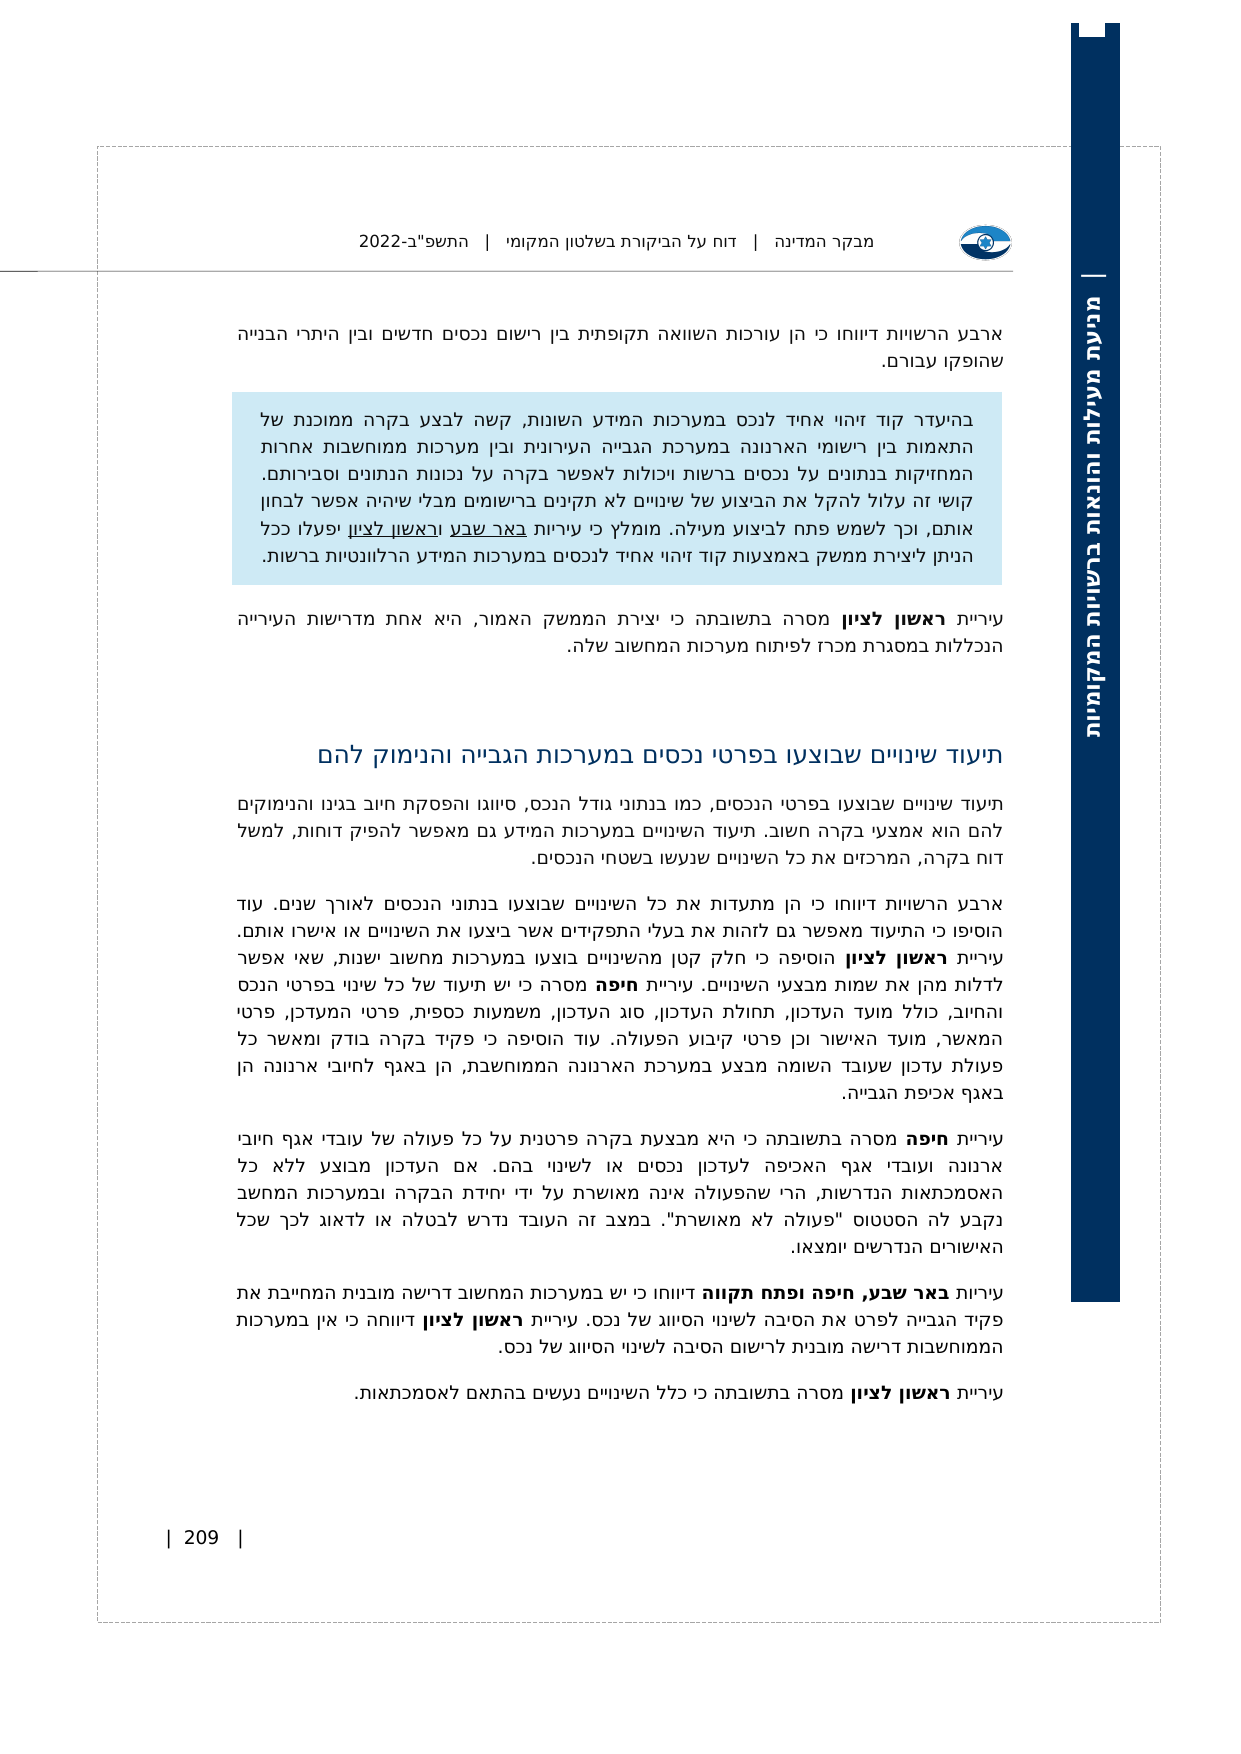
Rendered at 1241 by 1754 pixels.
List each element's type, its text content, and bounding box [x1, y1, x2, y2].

text ארבע הרשויות דיווחו כי הן עורכות השוואה תקופתית בין רישום נכסים חדשים ובין היתרי הבנייה שהופקו עבורם. [236, 319, 1004, 373]
text עיריות באר שבע, חיפה ופתח תקווה דיווחו כי יש במערכות המחשוב דרישה מובנית המחייבת את פקיד הגבייה לפרט את הסיבה לשינוי הסיווג של נכס. עיריית ראשון לציון דיווחה כי אין במערכות הממוחשבות דרישה מובנית לרישום הסיבה לשינוי הסיווג של נכס. [236, 1278, 1004, 1359]
text בהיעדר קוד זיהוי אחיד לנכס במערכות המידע השונות, קשה לבצע בקרה ממוכנת של התאמות בין רישומי הארנונה במערכת הגבייה העירונית ובין מערכות ממוחשבות אחרות המחזיקות בנתונים על נכסים ברשות ויכולות לאפשר בקרה על נכונות הנתונים וסבירותם. קושי זה עלול להקל את הביצוע של שינויים לא תקינים ברישומים מבלי שיהיה אפשר לבחון אותם, וכך לשמש פתח לביצוע מעילה. מומלץ כי עיריות באר שבע וראשון לציון יפעלו ככל הניתן ליצירת ממשק באמצעות קוד זיהוי אחיד לנכסים במערכות המידע הרלוונטיות ברשות. [237, 397, 997, 580]
text עיריית ראשון לציון מסרה בתשובתה כי יצירת הממשק האמור, היא אחת מדרישות העירייה הנכללות במסגרת מכרז לפיתוח מערכות המחשוב שלה. [236, 603, 1004, 657]
text ארבע הרשויות דיווחו כי הן מתעדות את כל השינויים שבוצעו בנתוני הנכסים לאורך שנים. עוד הוסיפו כי התיעוד מאפשר גם לזהות את בעלי התפקידים אשר ביצעו את השינויים או אישרו אותם. עיריית ראשון לציון הוסיפה כי חלק קטן מהשינויים בוצעו במערכות מחשוב ישנות, שאי אפשר לדלות מהן את שמות מבצעי השינויים. עיריית חיפה מסרה כי יש תיעוד של כל שינוי בפרטי הנכס והחיוב, כולל מועד העדכון, תחולת העדכון, סוג העדכון, משמעות כספית, פרטי המעדכן, פרטי המאשר, מועד האישור וכן פרטי קיבוע הפעולה. עוד הוסיפה כי פקיד בקרה בודק ומאשר כל פעולת עדכון שעובד השומה מבצע במערכת הארנונה הממוחשבת, הן באגף לחיובי ארנונה הן באגף אכיפת הגבייה. [236, 888, 1004, 1105]
text עיריית חיפה מסרה בתשובתה כי היא מבצעת בקרה פרטנית על כל פעולה של עובדי אגף חיובי ארנונה ועובדי אגף האכיפה לעדכון נכסים או לשינוי בהם. אם העדכון מבוצע ללא כל האסמכתאות הנדרשות, הרי שהפעולה אינה מאושרת על ידי יחידת הבקרה ובמערכות המחשב נקבע לה הסטטוס "פעולה לא מאושרת". במצב זה העובד נדרש לבטלה או לדאוג לכך שכל האישורים הנדרשים יומצאו. [236, 1124, 1004, 1259]
text תיעוד שינויים שבוצעו בפרטי הנכסים, כמו בנתוני גודל הנכס, סיווגו והפסקת חיוב בגינו והנימוקים להם הוא אמצעי בקרה חשוב. תיעוד השינויים במערכות המידע גם מאפשר להפיק דוחות, למשל דוח בקרה, המרכזים את כל השינויים שנעשו בשטחי הנכסים. [236, 788, 1004, 869]
picture [957, 222, 1014, 263]
text תיעוד שינויים שבוצעו בפרטי נכסים במערכות הגבייה והנימוק להם [236, 740, 1004, 769]
text עיריית ראשון לציון מסרה בתשובתה כי כלל השינויים נעשים בהתאם לאסמכתאות. [236, 1378, 1004, 1405]
